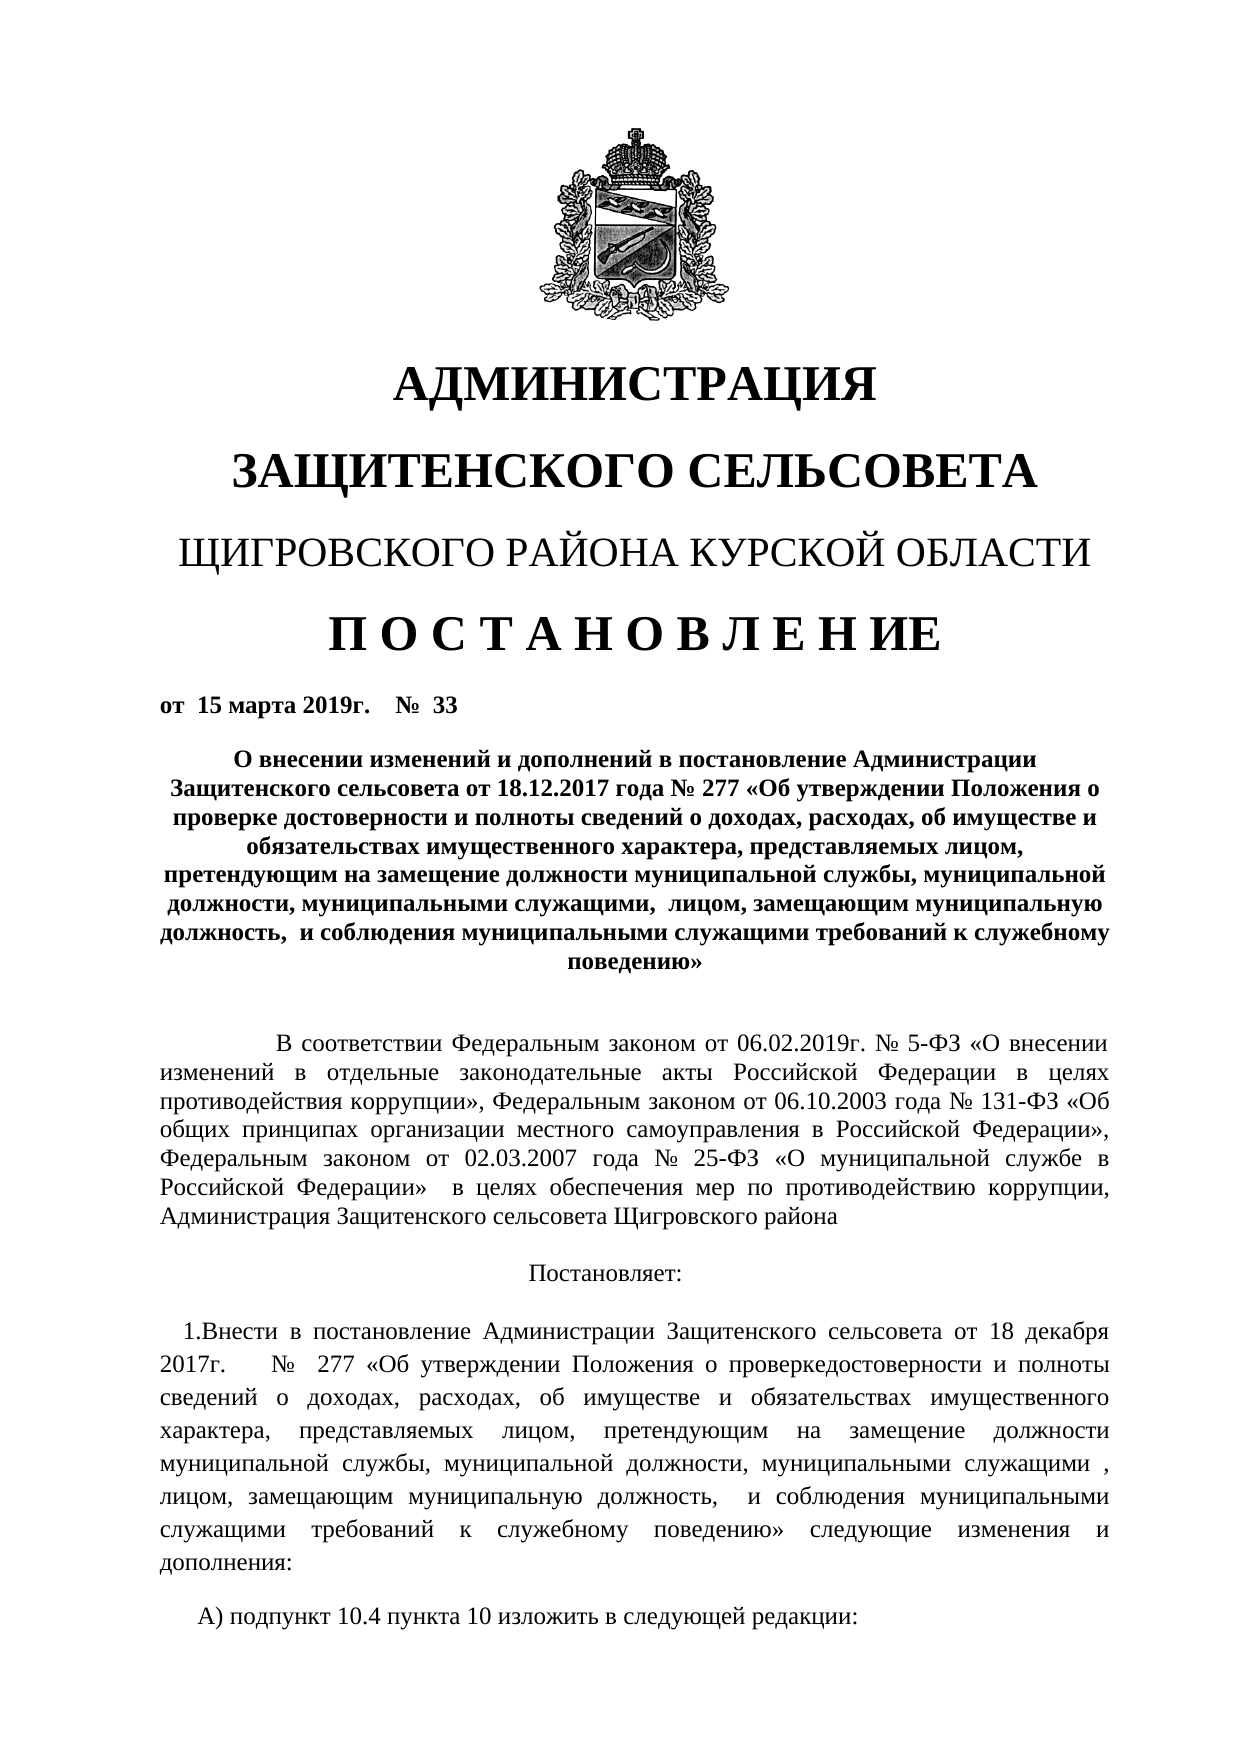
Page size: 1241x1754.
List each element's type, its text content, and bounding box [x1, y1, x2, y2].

text ЗАЩИТЕНСКОГО СЕЛЬСОВЕТА [159, 441, 1110, 498]
text П О С Т А Н О В Л Е Н ИЕ [159, 604, 1110, 661]
text ЩИГРОВСКОГО РАЙОНА КУРСКОЙ ОБЛАСТИ [159, 528, 1110, 576]
text 1.Внести в постановление Администрации Защитенского сельсовета от 18 декабря 2017г. № 277 «Об утверждении Положения о проверкедостоверности и полноты сведений о доходах, расходах, об имуществе и обязательствах имущественного характера, представляемых лицом, претендующим на замещение должности муниципальной службы, муниципальной должности, муниципальными служащими , лицом, замещающим муниципальную должность, и соблюдения муниципальными служащими требований к служебному поведению» следующие изменения и дополнения: [159, 1316, 1110, 1576]
text А) подпункт 10.4 пункта 10 изложить в следующей редакции: [197, 1601, 1110, 1629]
text О внесении изменений и дополнений в постановление Администрации Защитенского сельсовета от 18.12.2017 года № 277 «Об утверждении Положения о проверке достоверности и полноты сведений о доходах, расходах, об имуществе и обязательствах имущественного характера, представляемых лицом, претендующим на замещение должности муниципальной службы, муниципальной должности, муниципальными служащими, лицом, замещающим муниципальную должность, и соблюдения муниципальными служащими требований к служебному поведению» [159, 744, 1110, 974]
text от 15 марта 2019г. № 33 [159, 691, 1110, 719]
text Постановляет: [159, 1258, 1110, 1287]
text АДМИНИСТРАЦИЯ [159, 354, 1110, 412]
text В соответствии Федеральным законом от 06.02.2019г. № 5-ФЗ «О внесении изменений в отдельные законодательные акты Российской Федерации в целях противодействия коррупции», Федеральным законом от 06.10.2003 года № 131-ФЗ «Об общих принципах организации местного самоуправления в Российской Федерации», Федеральным законом от 02.03.2007 года № 25-ФЗ «О муниципальной службе в Российской Федерации» в целях обеспечения мер по противодействию коррупции, Администрация Защитенского сельсовета Щигровского района [159, 1028, 1110, 1229]
